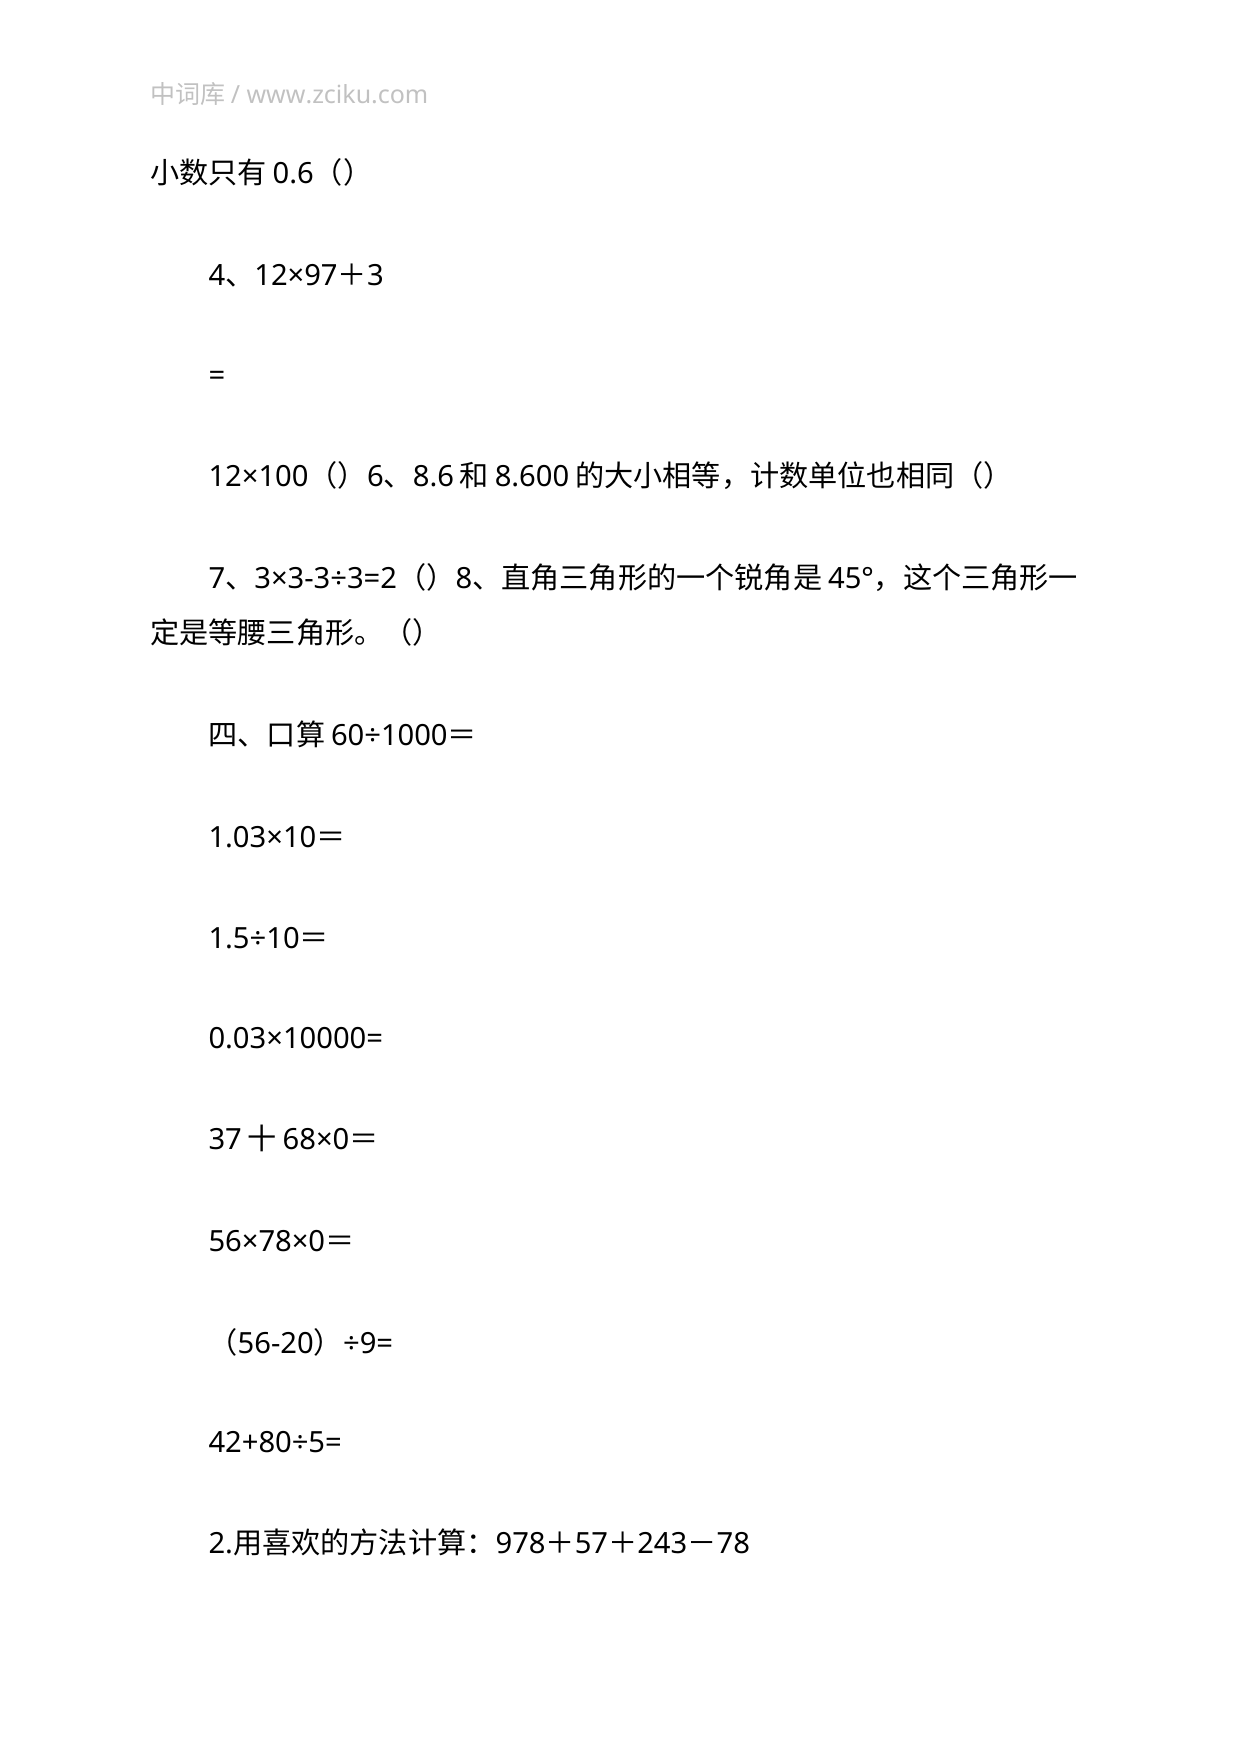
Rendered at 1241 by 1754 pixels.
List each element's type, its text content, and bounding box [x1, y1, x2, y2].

text 37十68×0＝ [150, 1116, 1090, 1158]
text = [150, 354, 1090, 394]
text 7、3×3-3÷3=2（）8、直角三角形的一个锐角是45°，这个三角形一定是等腰三角形。（） [150, 554, 1090, 652]
text 0.03×10000= [150, 1017, 1090, 1057]
text 1.5÷10＝ [150, 915, 1090, 957]
text 56×78×0＝ [150, 1217, 1090, 1260]
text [150, 150, 1090, 192]
text 12×100（）6、8.6和8.600的大小相等，计数单位也相同（） [150, 452, 1090, 495]
text 四、口算60÷1000＝ [150, 711, 1090, 753]
text 2.用喜欢的方法计算：978＋57＋243－78 [150, 1520, 1090, 1562]
text 1.03×10＝ [150, 813, 1090, 856]
text （56-20）÷9= [150, 1319, 1090, 1362]
text 42+80÷5= [150, 1421, 1090, 1461]
text 4、12×97＋3 [150, 252, 1090, 294]
